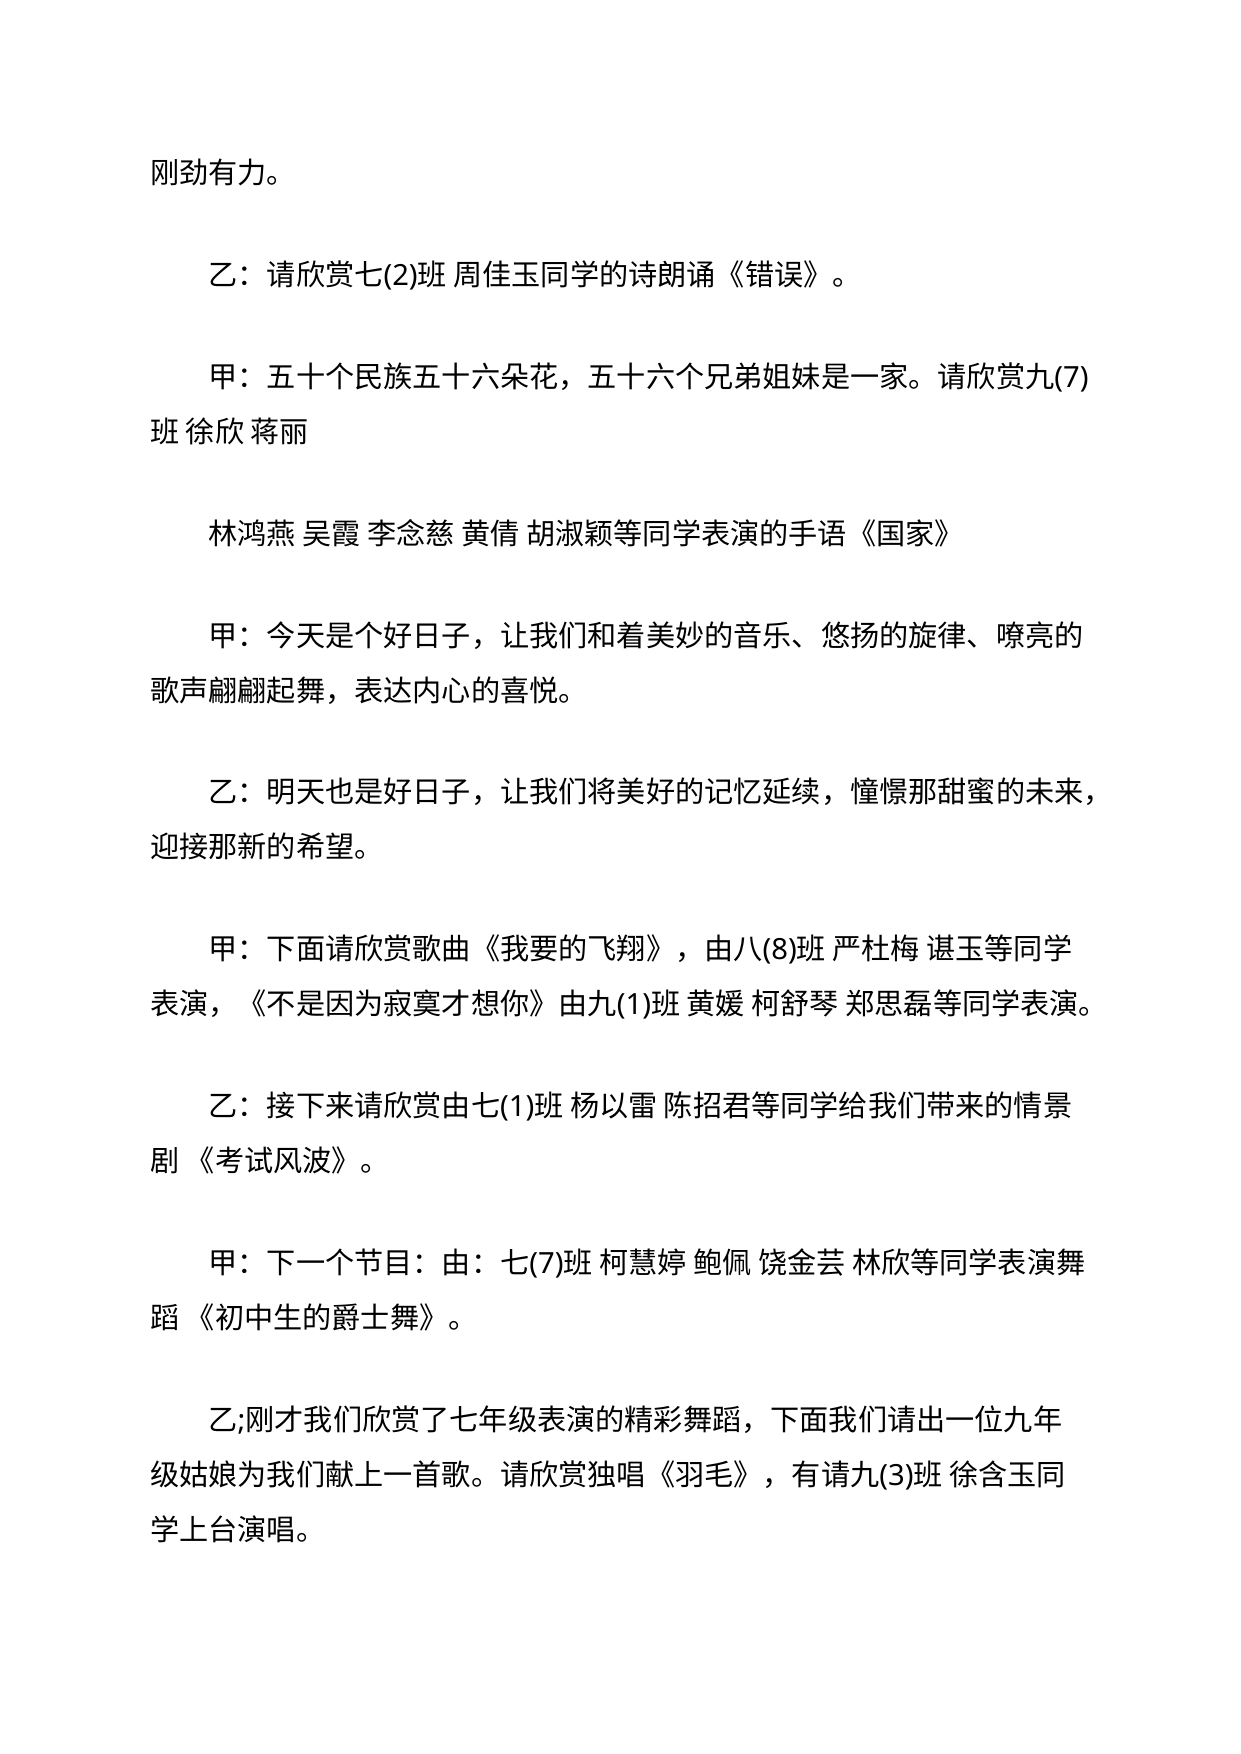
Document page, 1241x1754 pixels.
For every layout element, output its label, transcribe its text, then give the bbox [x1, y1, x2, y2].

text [150, 150, 1090, 192]
text 乙：请欣赏七(2)班 周佳玉同学的诗朗诵《错误》。 [150, 252, 1090, 294]
text 甲：下面请欣赏歌曲《我要的飞翔》，由八(8)班 严杜梅 谌玉等同学表演，《不是因为寂寞才想你》由九(1)班 黄媛 柯舒琴 郑思磊等同学表演。 [150, 926, 1090, 1023]
text 甲：下一个节目：由：七(7)班 柯慧婷 鲍佩 饶金芸 林欣等同学表演舞蹈 《初中生的爵士舞》。 [150, 1239, 1090, 1337]
text 乙;刚才我们欣赏了七年级表演的精彩舞蹈，下面我们请出一位九年级姑娘为我们献上一首歌。请欣赏独唱《羽毛》，有请九(3)班 徐含玉同学上台演唱。 [150, 1396, 1090, 1548]
text 甲：五十个民族五十六朵花，五十六个兄弟姐妹是一家。请欣赏九(7)班 徐欣 蒋丽 [150, 354, 1090, 451]
text 乙：明天也是好日子，让我们将美好的记忆延续，憧憬那甜蜜的未来，迎接那新的希望。 [150, 769, 1090, 866]
text 乙：接下来请欣赏由七(1)班 杨以雷 陈招君等同学给我们带来的情景剧 《考试风波》。 [150, 1083, 1090, 1180]
text 甲：今天是个好日子，让我们和着美妙的音乐、悠扬的旋律、嘹亮的歌声翩翩起舞，表达内心的喜悦。 [150, 612, 1090, 709]
text 林鸿燕 吴霞 李念慈 黄倩 胡淑颖等同学表演的手语《国家》 [150, 511, 1090, 553]
